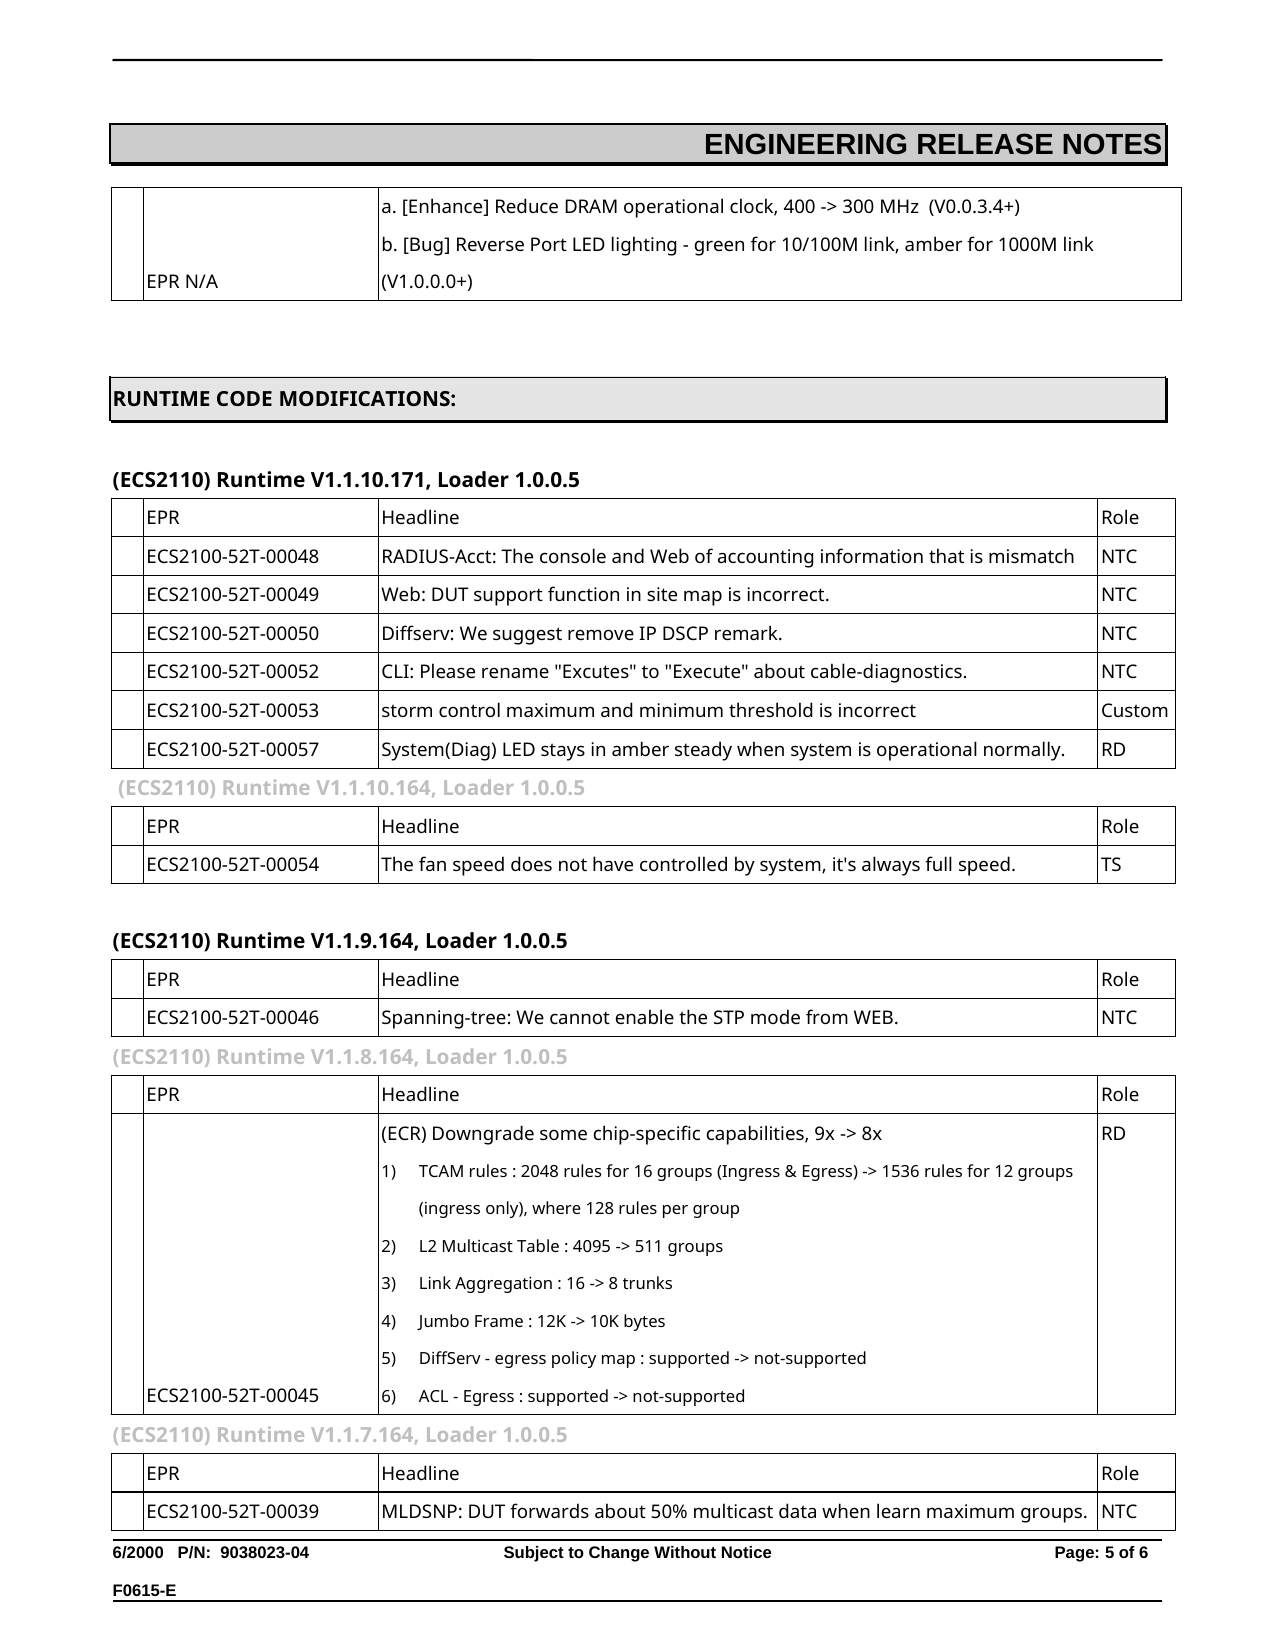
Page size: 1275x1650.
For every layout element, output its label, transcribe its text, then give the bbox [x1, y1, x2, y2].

table_cell ECS2100-52T-00046 [144, 999, 378, 1036]
table_header EPR [144, 960, 378, 998]
table_cell [112, 537, 143, 575]
table_header Role [1098, 499, 1175, 536]
table_cell ECS2100-52T-00057 [144, 730, 378, 767]
table_cell Spanning-tree: We cannot enable the STP mode from WEB. [379, 999, 1097, 1036]
table_header EPR [144, 807, 378, 844]
table_cell [112, 846, 143, 883]
table_cell RADIUS-Acct: The console and Web of accounting information that is mismatch [379, 537, 1097, 575]
table_cell [112, 999, 143, 1036]
table_header [112, 499, 143, 536]
table_header a. [Enhance] Reduce DRAM operational clock, 400 -> 300 MHz (V0.0.3.4+) b. [Bug] Reverse Port LED lighting - green for 10/100M link, amber for 1000M link (V1.0.0.0+) [379, 188, 1181, 300]
table_header Role [1098, 1076, 1175, 1113]
text (ECS2110) Runtime V1.1.8.164, Loader 1.0.0.5 [112, 1037, 1162, 1075]
table_cell [112, 1493, 143, 1530]
table_cell [112, 614, 143, 652]
table_cell The fan speed does not have controlled by system, it's always full speed. [379, 846, 1097, 883]
table_cell NTC [1098, 1493, 1175, 1530]
text runtime code modifications: [111, 378, 1165, 420]
table_header EPR [144, 1454, 378, 1491]
table_cell MLDSNP: DUT forwards about 50% multicast data when learn maximum groups. [379, 1493, 1097, 1530]
table_cell ECS2100-52T-00052 [144, 653, 378, 690]
table_cell ECS2100-52T-00050 [144, 614, 378, 652]
text (ECS2110) Runtime V1.1.7.164, Loader 1.0.0.5 [112, 1415, 1162, 1453]
table_cell Diffserv: We suggest remove IP DSCP remark. [379, 614, 1097, 652]
table_header [112, 1454, 143, 1491]
table_header [112, 1076, 143, 1113]
table_cell [112, 730, 143, 767]
table_cell Custom [1098, 691, 1175, 729]
table_header Headline [379, 499, 1097, 536]
table_cell RD [1098, 1114, 1175, 1414]
table_cell TS [1098, 846, 1175, 883]
table_cell System(Diag) LED stays in amber steady when system is operational normally. [379, 730, 1097, 767]
table_header Role [1098, 1454, 1175, 1491]
table_cell NTC [1098, 999, 1175, 1036]
table_header Role [1098, 960, 1175, 998]
table_header Role [1098, 807, 1175, 844]
text (ECS2110) Runtime V1.1.10.171, Loader 1.0.0.5 [112, 460, 1162, 498]
table_header Headline [379, 1454, 1097, 1491]
table_header Headline [379, 960, 1097, 998]
table_cell NTC [1098, 576, 1175, 613]
table_header EPR N/A [144, 188, 378, 300]
table_cell (ECR) Downgrade some chip-specific capabilities, 9x -> 8x TCAM rules : 2048 rules for 16 groups (Ingress & Egress) -> 1536 rules for 12 groups (ingress only), where 128 rules per group L2 Multicast Table : 4095 -> 511 groups Link Aggregation : 16 -> 8 trunks Jumbo Frame : 12K -> 10K bytes DiffServ - egress policy map : supported -> not-supported ACL - Egress : supported -> not-supported [379, 1114, 1097, 1414]
table_cell [112, 1114, 143, 1414]
table_cell Web: DUT support function in site map is incorrect. [379, 576, 1097, 613]
table_cell [112, 576, 143, 613]
table_cell ECS2100-52T-00048 [144, 537, 378, 575]
table_header EPR [144, 499, 378, 536]
table_cell ECS2100-52T-00053 [144, 691, 378, 729]
table_cell ECS2100-52T-00054 [144, 846, 378, 883]
table_header Headline [379, 1076, 1097, 1113]
table_cell [112, 691, 143, 729]
text (ECS2110) Runtime V1.1.10.164, Loader 1.0.0.5 [112, 769, 1162, 806]
text (ECS2110) Runtime V1.1.9.164, Loader 1.0.0.5 [112, 922, 1162, 959]
table_cell RD [1098, 730, 1175, 767]
table_cell [112, 653, 143, 690]
table_cell ECS2100-52T-00049 [144, 576, 378, 613]
table_cell ECS2100-52T-00039 [144, 1493, 378, 1530]
table_header [112, 188, 143, 300]
table_cell NTC [1098, 653, 1175, 690]
table_cell NTC [1098, 614, 1175, 652]
table_cell ECS2100-52T-00045 [144, 1114, 378, 1414]
table_header EPR [144, 1076, 378, 1113]
table_header Headline [379, 807, 1097, 844]
table_cell CLI: Please rename "Excutes" to "Execute" about cable-diagnostics. [379, 653, 1097, 690]
table_cell storm control maximum and minimum threshold is incorrect [379, 691, 1097, 729]
table_cell NTC [1098, 537, 1175, 575]
table_header [112, 960, 143, 998]
table_header [112, 807, 143, 844]
